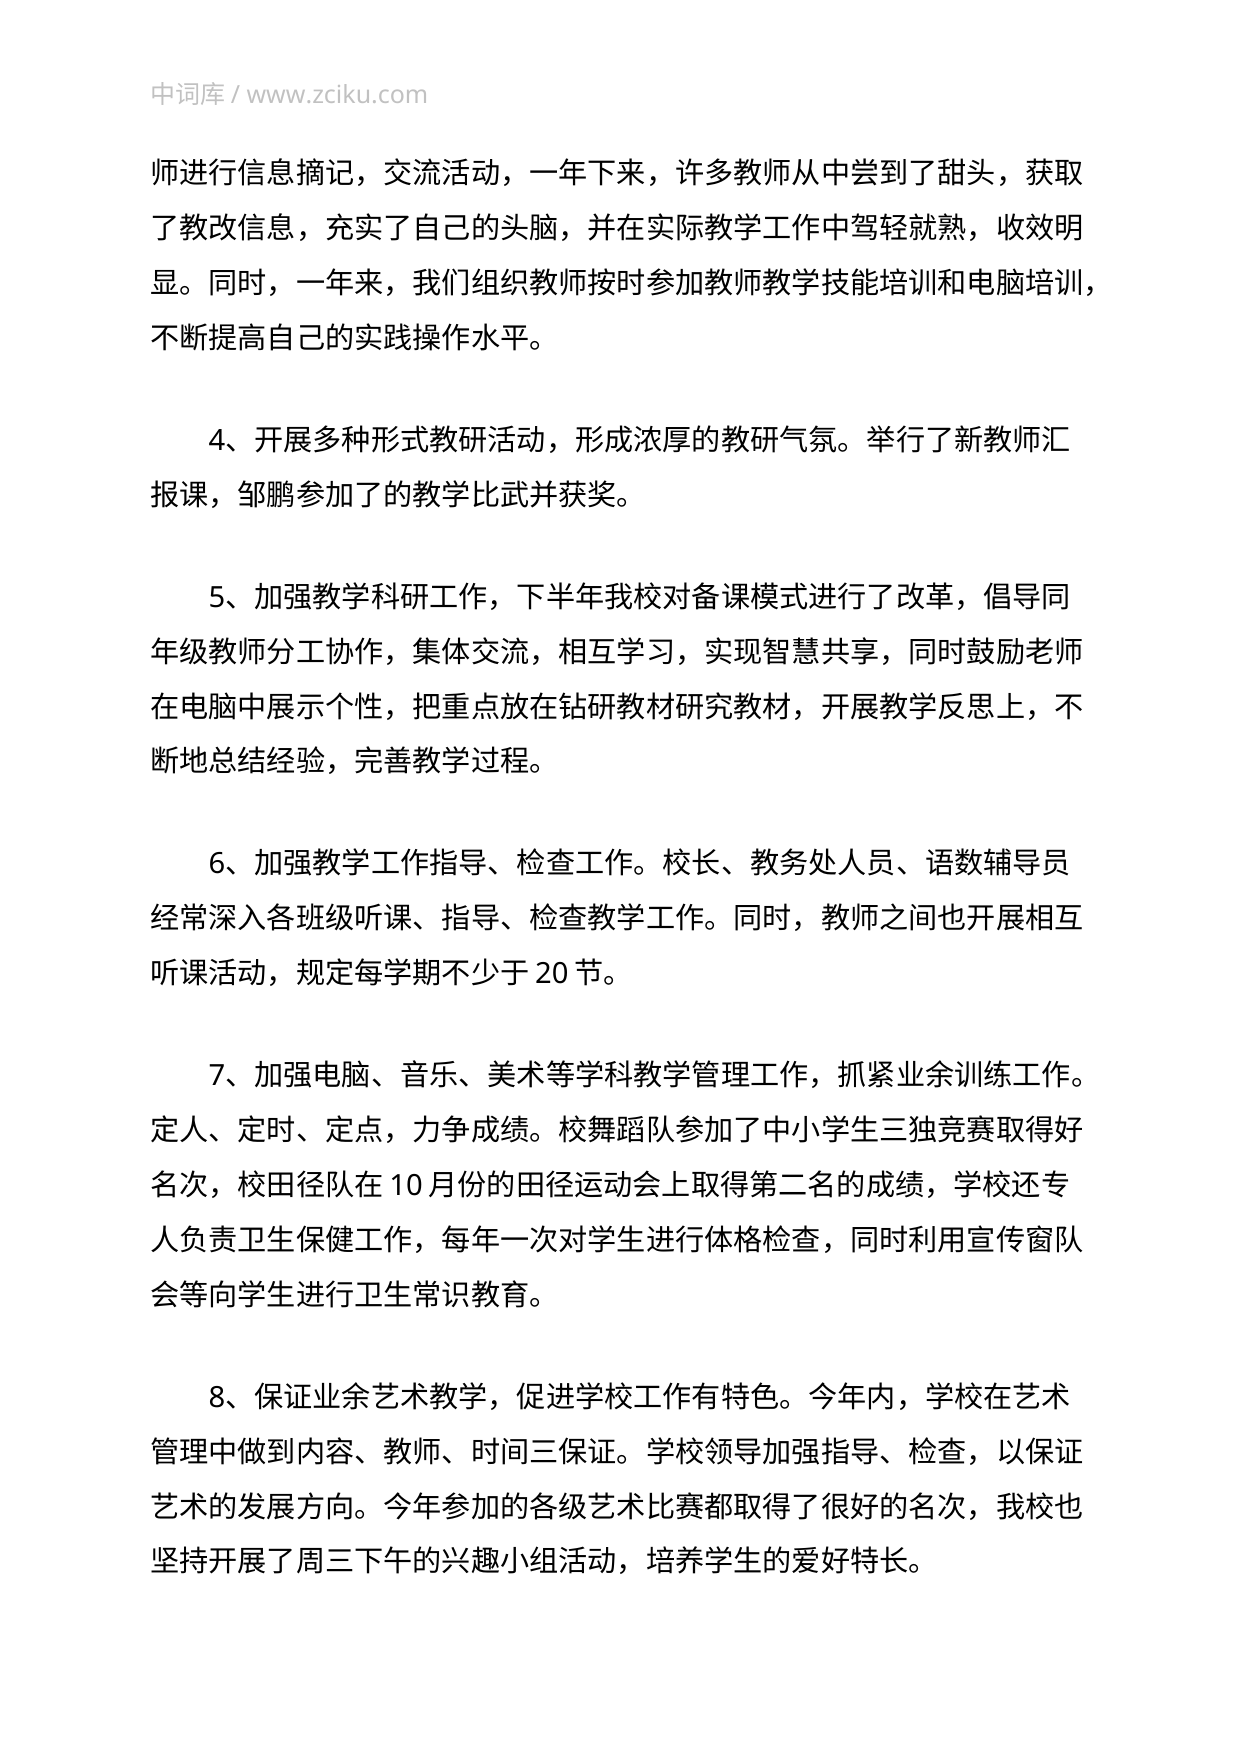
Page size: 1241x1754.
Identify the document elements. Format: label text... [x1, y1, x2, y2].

text 7、加强电脑、音乐、美术等学科教学管理工作，抓紧业余训练工作。定人、定时、定点，力争成绩。校舞蹈队参加了中小学生三独竞赛取得好名次，校田径队在10月份的田径运动会上取得第二名的成绩，学校还专人负责卫生保健工作，每年一次对学生进行体格检查，同时利用宣传窗队会等向学生进行卫生常识教育。 [150, 1052, 1090, 1314]
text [150, 150, 1090, 357]
text 5、加强教学科研工作，下半年我校对备课模式进行了改革，倡导同年级教师分工协作，集体交流，相互学习，实现智慧共享，同时鼓励老师在电脑中展示个性，把重点放在钻研教材研究教材，开展教学反思上，不断地总结经验，完善教学过程。 [150, 573, 1090, 780]
text 8、保证业余艺术教学，促进学校工作有特色。今年内，学校在艺术管理中做到内容、教师、时间三保证。学校领导加强指导、检查，以保证艺术的发展方向。今年参加的各级艺术比赛都取得了很好的名次，我校也坚持开展了周三下午的兴趣小组活动，培养学生的爱好特长。 [150, 1373, 1090, 1580]
text 6、加强教学工作指导、检查工作。校长、教务处人员、语数辅导员经常深入各班级听课、指导、检查教学工作。同时，教师之间也开展相互听课活动，规定每学期不少于20节。 [150, 840, 1090, 992]
text 4、开展多种形式教研活动，形成浓厚的教研气氛。举行了新教师汇报课，邹鹏参加了的教学比武并获奖。 [150, 416, 1090, 514]
